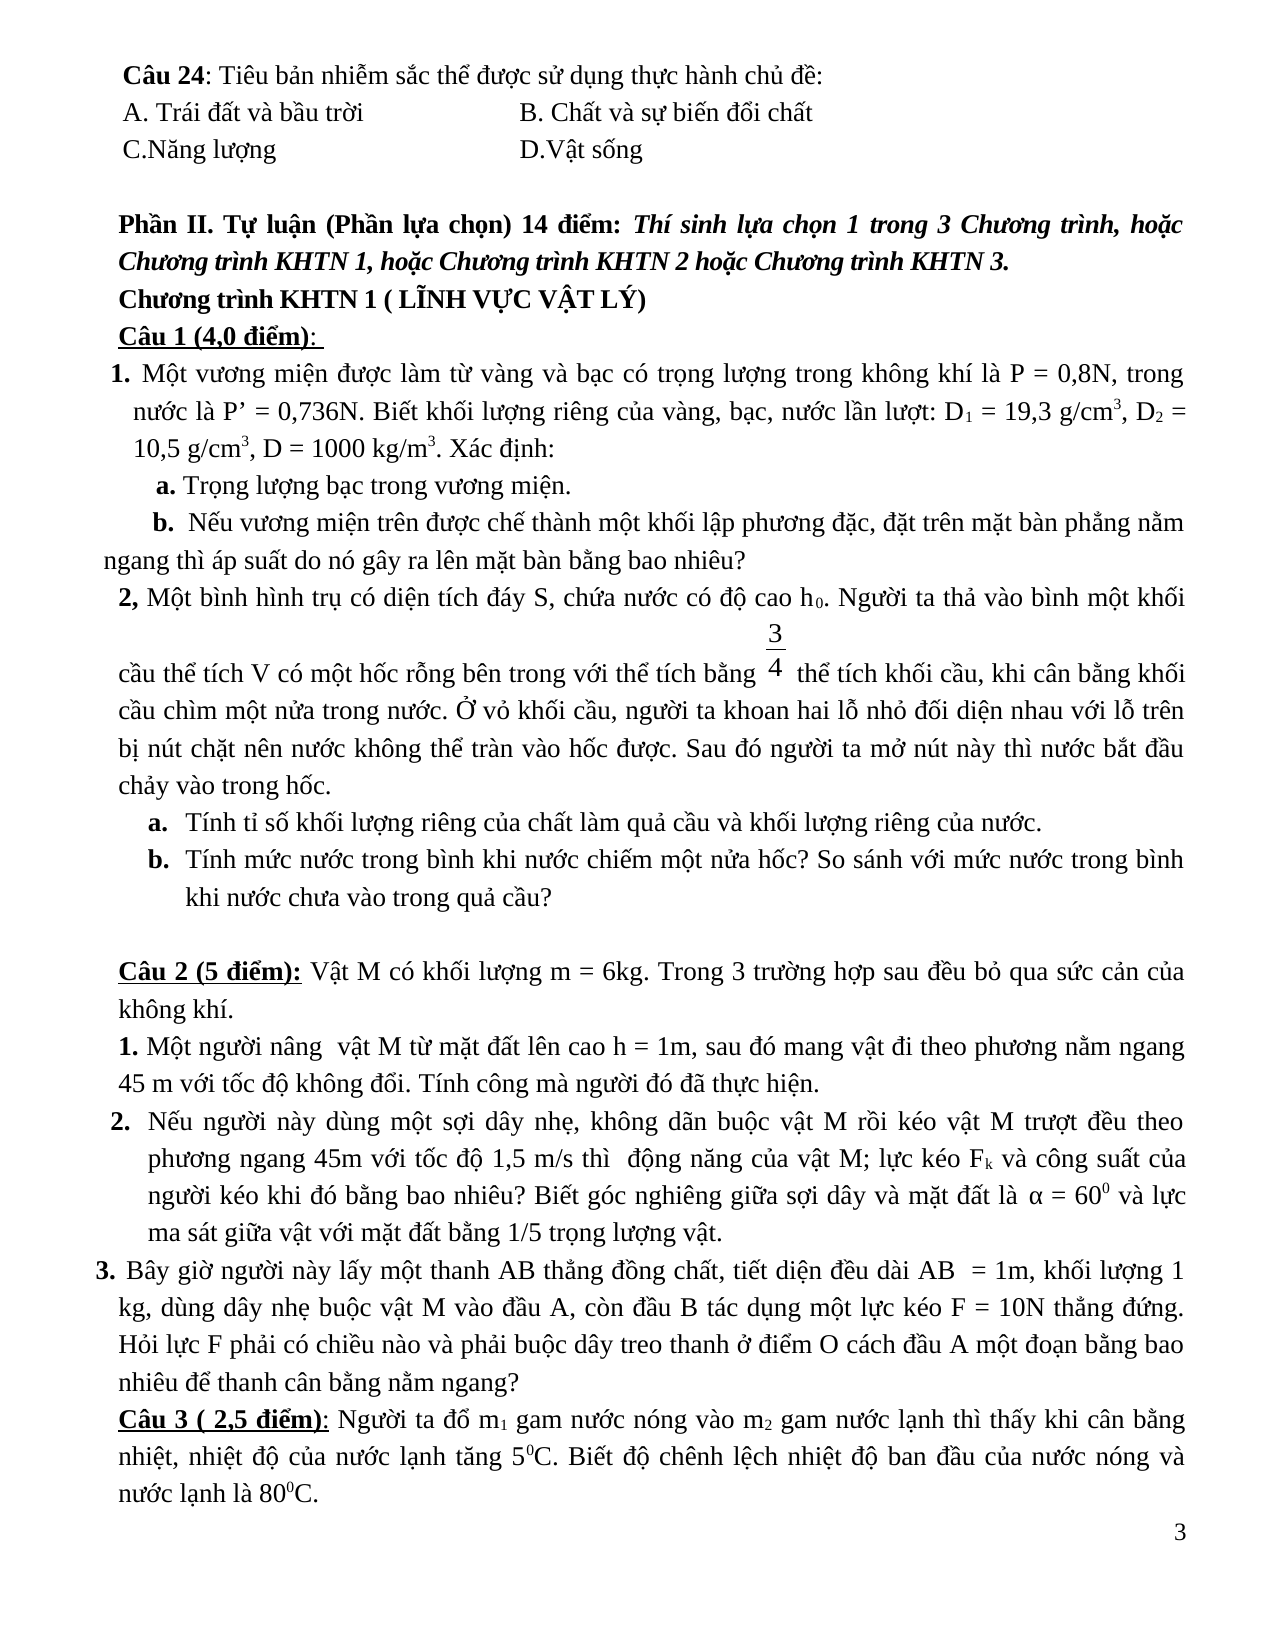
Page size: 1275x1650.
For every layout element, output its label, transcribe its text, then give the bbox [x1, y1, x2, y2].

text 1. Một người nâng vật M từ mặt đất lên cao h = 1m, sau đó mang vật đi theo phương nằm ngang 45 m với tốc độ không đổi. Tính công mà người đó đã thực hiện. [118, 1030, 1186, 1098]
list Câu 3 ( 2,5 điểm): Người ta đổ m1 gam nước nóng vào m2 gam nước lạnh thì thấy khi cân bằng nhiệt, nhiệt độ của nước lạnh tăng 50C. Biết độ chênh lệch nhiệt độ ban đầu của nước nóng và nước lạnh là 800C. [118, 1403, 1186, 1509]
text Câu 24: Tiêu bản nhiễm sắc thể được sử dụng thực hành chủ đề: [122, 59, 1182, 90]
list Nếu người này dùng một sợi dây nhẹ, không dãn buộc vật M rồi kéo vật M trượt đều theo phương ngang 45m với tốc độ 1,5 m/s thì động năng của vật M; lực kéo Fk và công suất của người kéo khi đó bằng bao nhiêu? Biết góc nghiêng giữa sợi dây và mặt đất là α = 600 và lực ma sát giữa vật với mặt đất bằng 1/5 trọng lượng vật. [110, 1105, 1186, 1248]
text Câu 2 (5 điểm): Vật M có khối lượng m = 6kg. Trong 3 trường hợp sau đều bỏ qua sức cản của không khí. [118, 956, 1186, 1024]
text a. Trọng lượng bạc trong vương miện. [156, 469, 1186, 500]
text 2, Một bình hình trụ có diện tích đáy S, chứa nước có độ cao h0. Người ta thả vào bình một khối cầu thể tích V có một hốc rỗng bên trong với thể tích bằng thể tích khối cầu, khi cân bằng khối cầu chìm một nửa trong nước. Ở vỏ khối cầu, người ta khoan hai lỗ nhỏ đối diện nhau với lỗ trên bị nút chặt nên nước không thể tràn vào hốc được. Sau đó người ta mở nút này thì nước bắt đầu chảy vào trong hốc. [118, 581, 1186, 800]
text b. Nếu vương miện trên được chế thành một khối lập phương đặc, đặt trên mặt bàn phẳng nằm ngang thì áp suất do nó gây ra lên mặt bàn bằng bao nhiêu? [103, 507, 1186, 575]
text Phần II. Tự luận (Phần lựa chọn) 14 điểm: Thí sinh lựa chọn 1 trong 3 Chương trình, hoặc Chương trình KHTN 1, hoặc Chương trình KHTN 2 hoặc Chương trình KHTN 3. [118, 208, 1186, 277]
list Trái đất và bầu trời B. Chất và sự biến đổi chất [122, 96, 1182, 127]
list Một vương miện được làm từ vàng và bạc có trọng lượng trong không khí là P = 0,8N, trong nước là P’ = 0,736N. Biết khối lượng riêng của vàng, bạc, nước lần lượt: D1 = 19,3 g/cm3, D2 = 10,5 g/cm3, D = 1000 kg/m3. Xác định: [110, 357, 1186, 463]
text Chương trình KHTN 1 ( LĨNH VỰC VẬT LÝ) [118, 283, 1186, 314]
text Câu 1 (4,0 điểm): [118, 320, 1186, 351]
list Tính mức nước trong bình khi nước chiếm một nửa hốc? So sánh với mức nước trong bình khi nước chưa vào trong quả cầu? [148, 844, 1186, 912]
text C.Năng lượng D.Vật sống [122, 134, 1182, 165]
list Tính tỉ số khối lượng riêng của chất làm quả cầu và khối lượng riêng của nước. [148, 806, 1186, 837]
list Bây giờ người này lấy một thanh AB thẳng đồng chất, tiết diện đều dài AB = 1m, khối lượng 1 kg, dùng dây nhẹ buộc vật M vào đầu A, còn đầu B tác dụng một lực kéo F = 10N thẳng đứng. Hỏi lực F phải có chiều nào và phải buộc dây treo thanh ở điểm O cách đầu A một đoạn bằng bao nhiêu để thanh cân bằng nằm ngang? [95, 1254, 1186, 1397]
